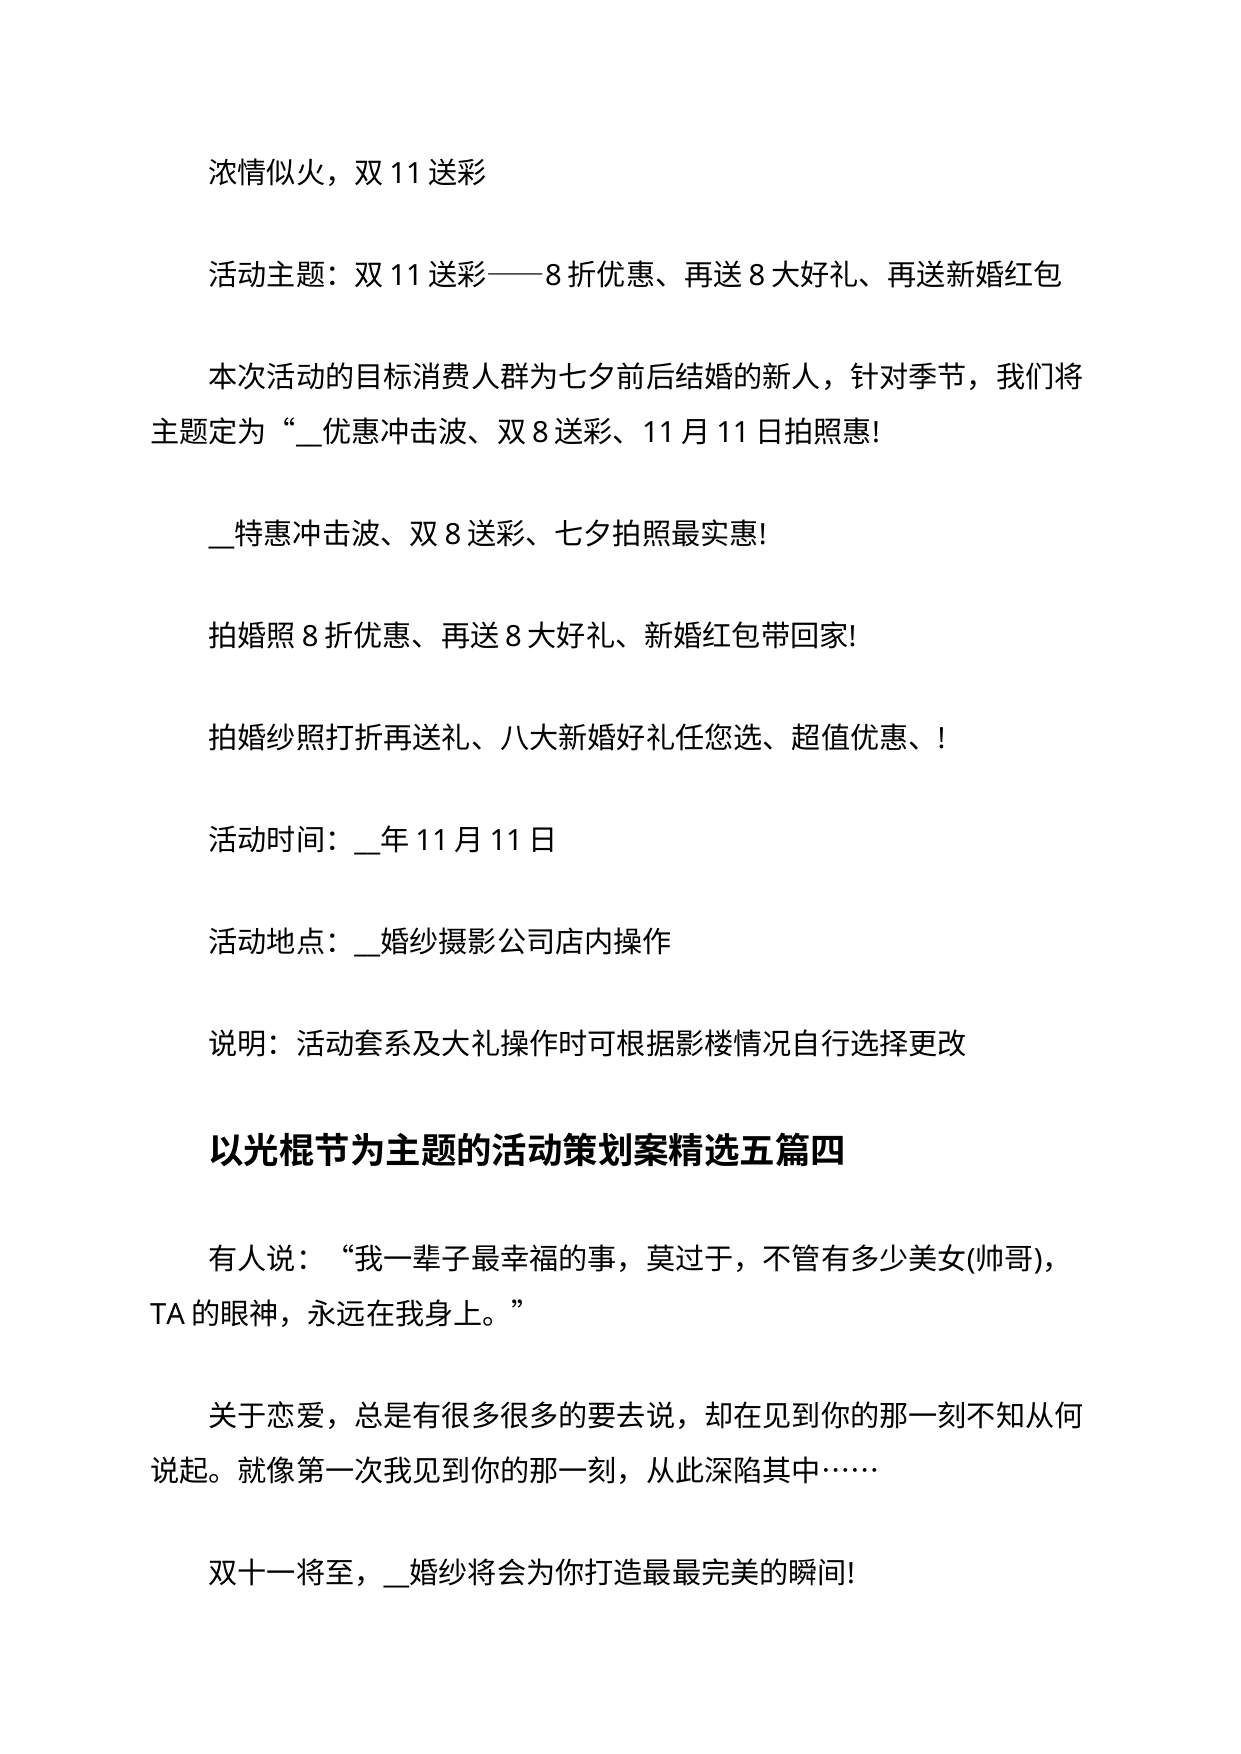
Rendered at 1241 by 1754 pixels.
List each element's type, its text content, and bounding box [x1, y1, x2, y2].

text 以光棍节为主题的活动策划案精选五篇四 [150, 1122, 1090, 1174]
text 双十一将至，__婚纱将会为你打造最最完美的瞬间! [150, 1549, 1090, 1592]
text 关于恋爱，总是有很多很多的要去说，却在见到你的那一刻不知从何说起。就像第一次我见到你的那一刻，从此深陷其中…… [150, 1393, 1090, 1490]
text 浓情似火，双11送彩 [150, 150, 1090, 192]
text 活动时间：__年11月11日 [150, 817, 1090, 859]
text 说明：活动套系及大礼操作时可根据影楼情况自行选择更改 [150, 1021, 1090, 1063]
text 有人说：“我一辈子最幸福的事，莫过于，不管有多少美女(帅哥)，TA的眼神，永远在我身上。” [150, 1236, 1090, 1333]
text 活动主题：双11送彩——8折优惠、再送8大好礼、再送新婚红包 [150, 252, 1090, 294]
text 拍婚照8折优惠、再送8大好礼、新婚红包带回家! [150, 613, 1090, 655]
text 拍婚纱照打折再送礼、八大新婚好礼任您选、超值优惠、! [150, 715, 1090, 757]
text 活动地点：__婚纱摄影公司店内操作 [150, 919, 1090, 961]
text 本次活动的目标消费人群为七夕前后结婚的新人，针对季节，我们将主题定为“__优惠冲击波、双8送彩、11月11日拍照惠! [150, 354, 1090, 451]
text __特惠冲击波、双8送彩、七夕拍照最实惠! [150, 511, 1090, 553]
